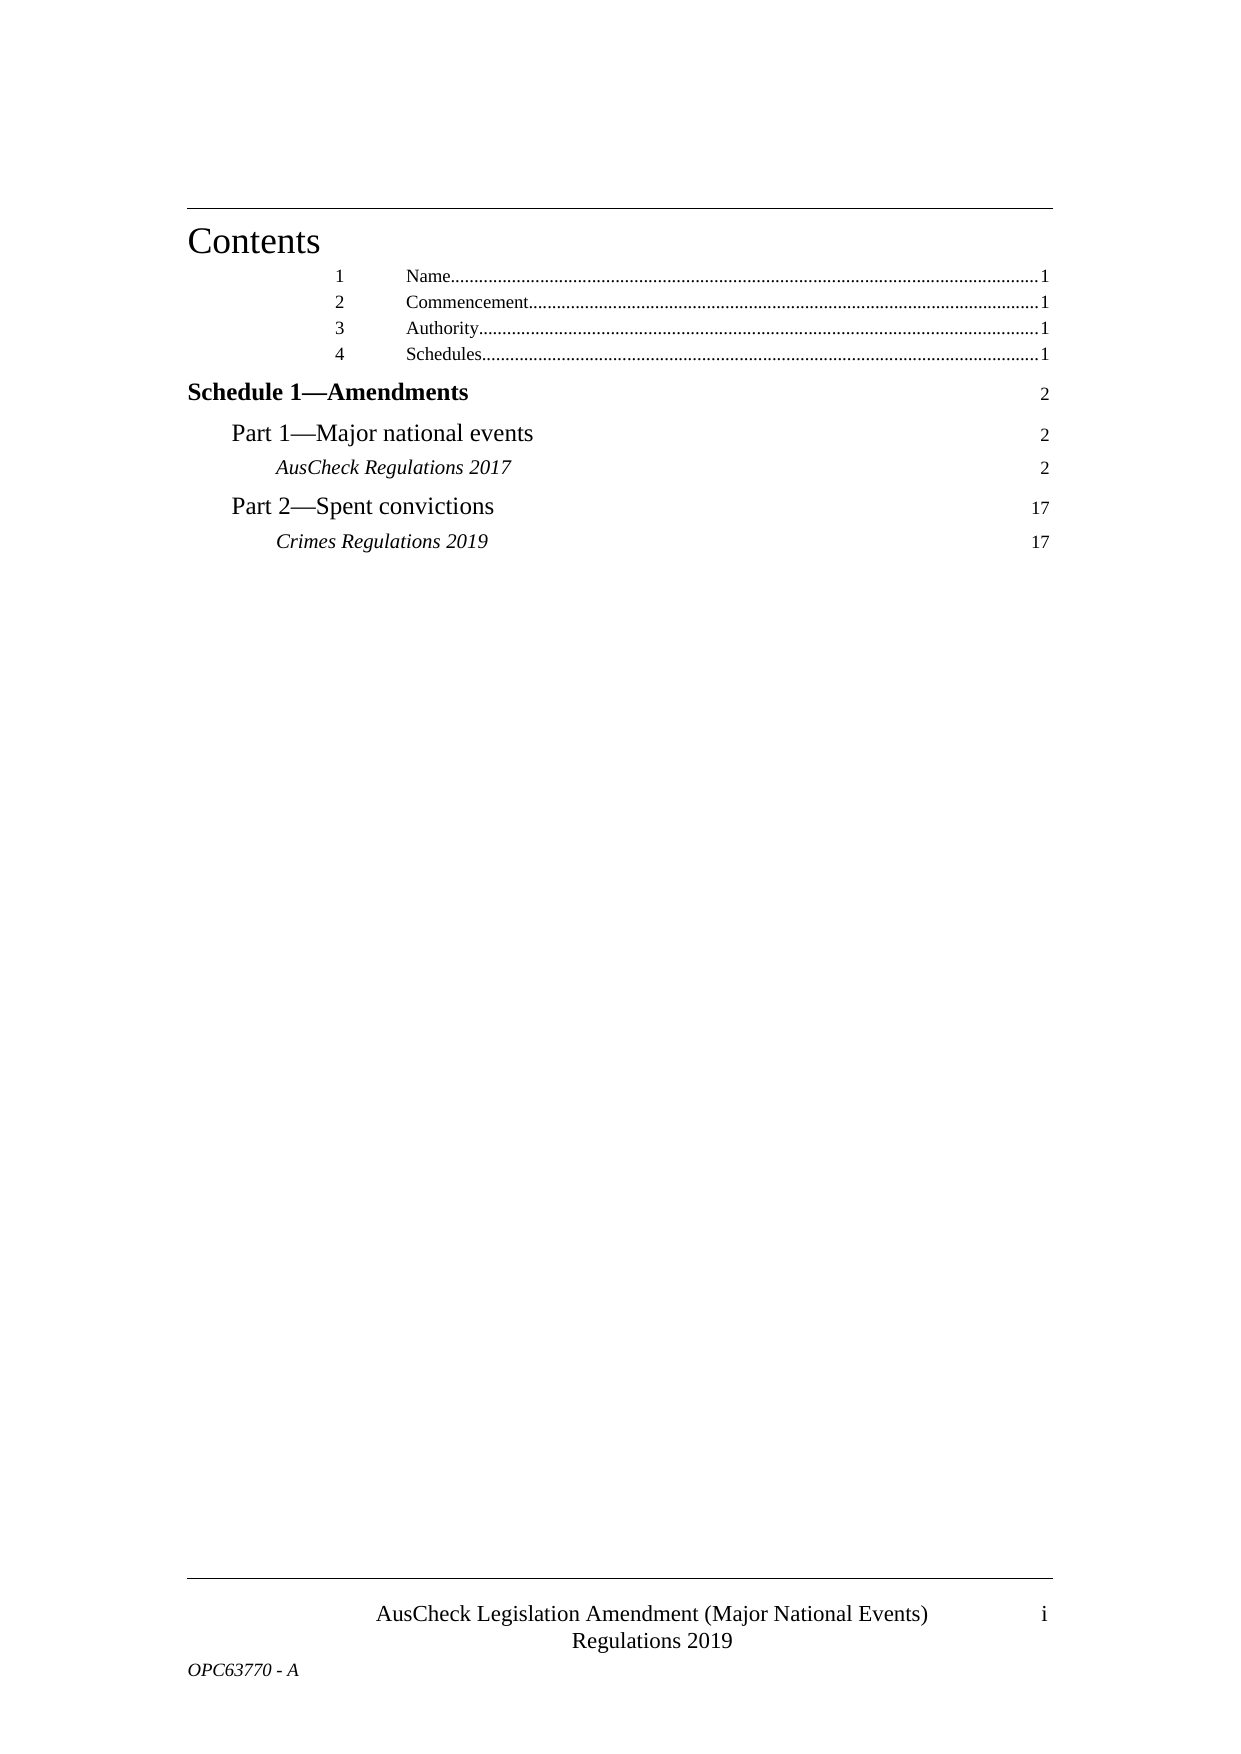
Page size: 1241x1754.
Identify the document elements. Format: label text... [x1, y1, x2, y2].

text Part 2—Spent convictions 17 [231, 491, 994, 520]
text Crimes Regulations 2019 17 [276, 528, 994, 553]
text 4 Schedules 1 [335, 342, 994, 364]
text Contents [187, 218, 1053, 261]
text 2 Commencement 1 [335, 291, 994, 313]
text AusCheck Regulations 2017 2 [276, 455, 994, 479]
text 3 Authority 1 [335, 317, 994, 338]
text 1 Name 1 [335, 265, 994, 287]
text Schedule 1—Amendments 2 [187, 377, 994, 405]
text Part 1—Major national events 2 [231, 418, 994, 447]
